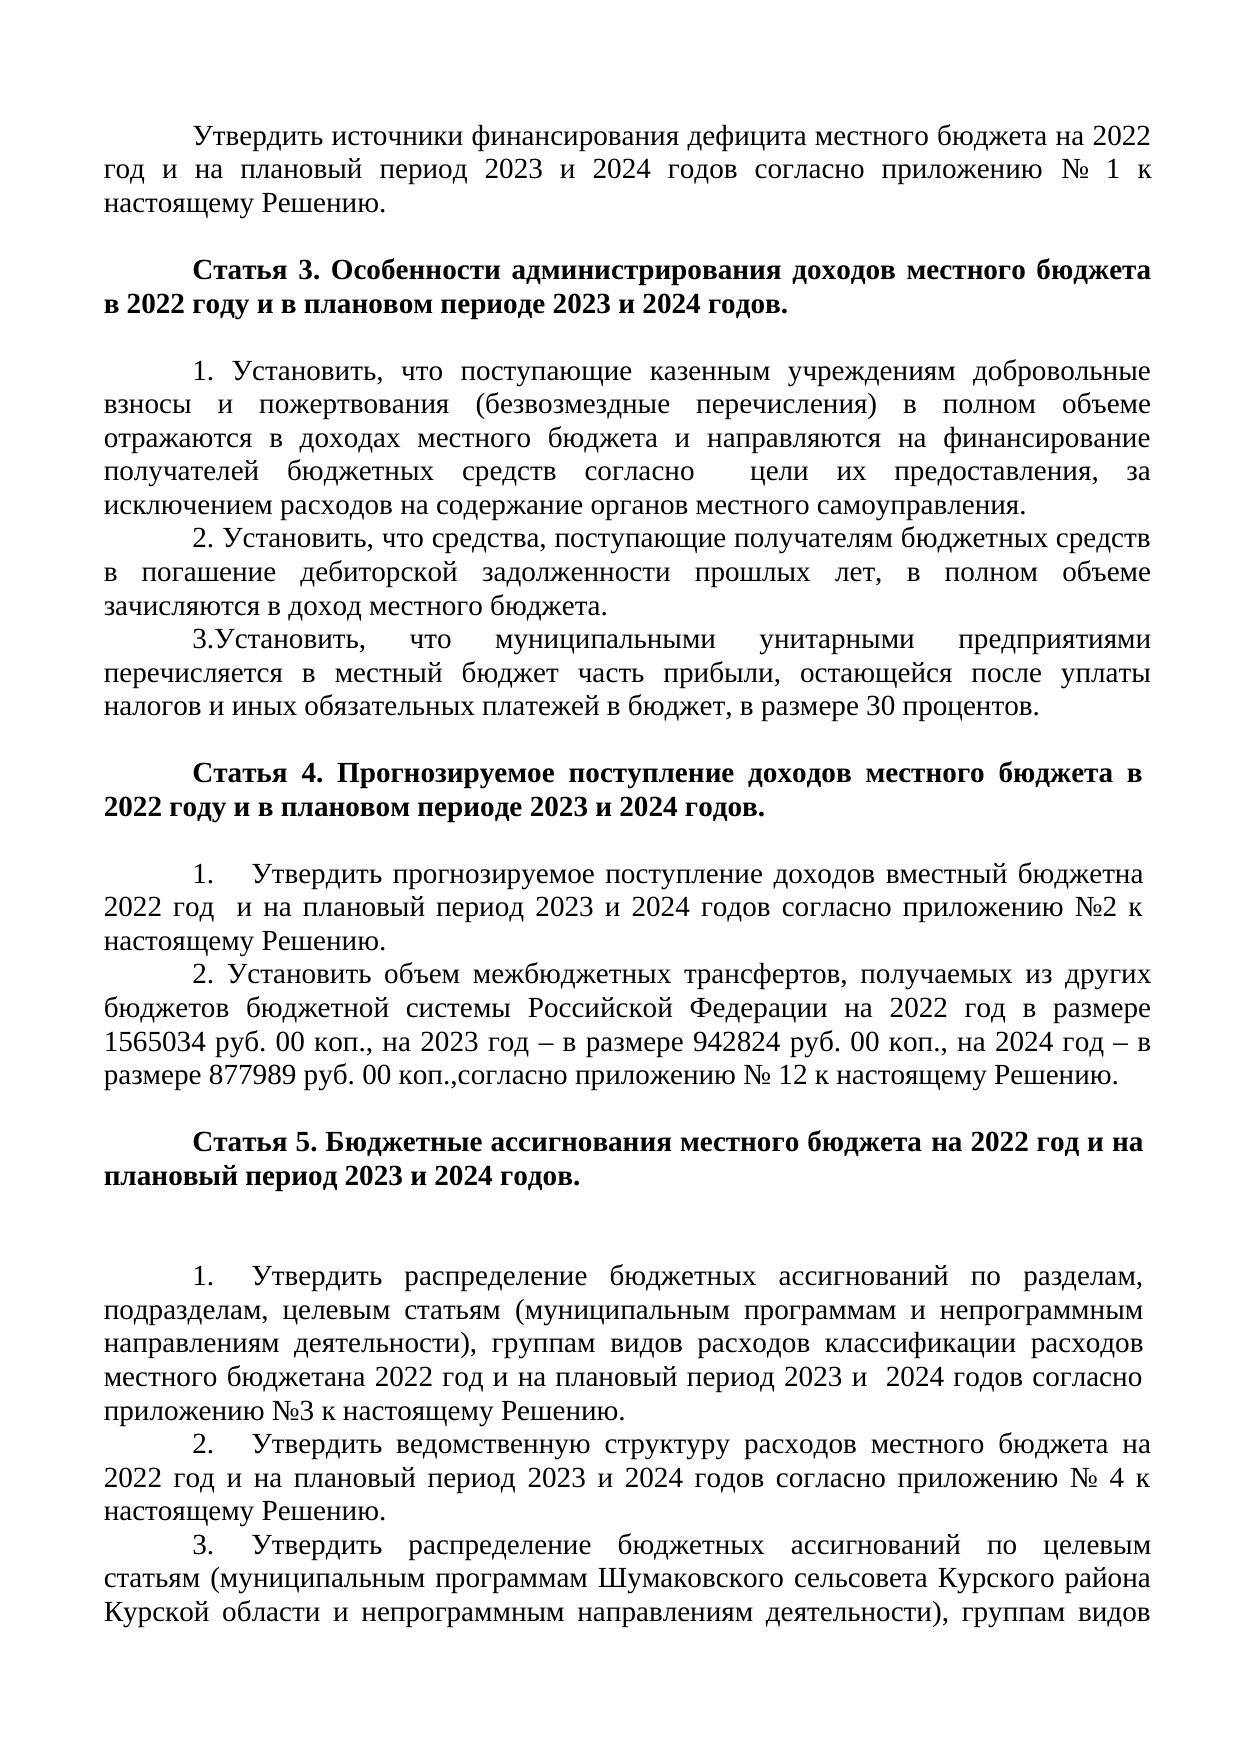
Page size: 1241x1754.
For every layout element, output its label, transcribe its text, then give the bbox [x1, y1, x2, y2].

text Статья 5. Бюджетные ассигнования местного бюджета на 2022 год и на плановый период 2023 и 2024 годов. [103, 1124, 1144, 1191]
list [103, 1527, 1152, 1627]
text Утвердить источники финансирования дефицита местного бюджета на 2022 год и на плановый период 2023 и 2024 годов согласно приложению № 1 к настоящему Решению. [103, 118, 1152, 219]
text 2. Установить, что средства, поступающие получателям бюджетных средств в погашение дебиторской задолженности прошлых лет, в полном объеме зачисляются в доход местного бюджета. [103, 521, 1152, 621]
list Утвердить распределение бюджетных ассигнований по разделам, подразделам, целевым статьям (муниципальным программам и непрограммным направлениям деятельности), группам видов расходов классификации расходов местного бюджетана 2022 год и на плановый период 2023 и 2024 годов согласно приложению №3 к настоящему Решению. [103, 1258, 1144, 1426]
text Статья 4. Прогнозируемое поступление доходов местного бюджета в 2022 году и в плановом периоде 2023 и 2024 годов. [103, 755, 1144, 822]
text 2. Установить объем межбюджетных трансфертов, получаемых из других бюджетов бюджетной системы Российской Федерации на 2022 год в размере 1565034 руб. 00 коп., на 2023 год – в размере 942824 руб. 00 коп., на 2024 год – в размере 877989 руб. 00 коп.,согласно приложению № 12 к настоящему Решению. [103, 957, 1152, 1091]
text 3.Установить, что муниципальными унитарными предприятиями перечисляется в местный бюджет часть прибыли, остающейся после уплаты налогов и иных обязательных платежей в бюджет, в размере 30 процентов. [103, 621, 1152, 722]
text 1. Установить, что поступающие казенным учреждениям добровольные взносы и пожертвования (безвозмездные перечисления) в полном объеме отражаются в доходах местного бюджета и направляются на финансирование получателей бюджетных средств согласно цели их предоставления, за исключением расходов на содержание органов местного самоуправления. [103, 353, 1152, 521]
list Утвердить ведомственную структуру расходов местного бюджета на 2022 год и на плановый период 2023 и 2024 годов согласно приложению № 4 к настоящему Решению. [103, 1426, 1152, 1527]
text Статья 3. Особенности администрирования доходов местного бюджета в 2022 году и в плановом периоде 2023 и 2024 годов. [103, 252, 1152, 319]
list Утвердить прогнозируемое поступление доходов вместный бюджетна 2022 год и на плановый период 2023 и 2024 годов согласно приложению №2 к настоящему Решению. [103, 856, 1144, 957]
